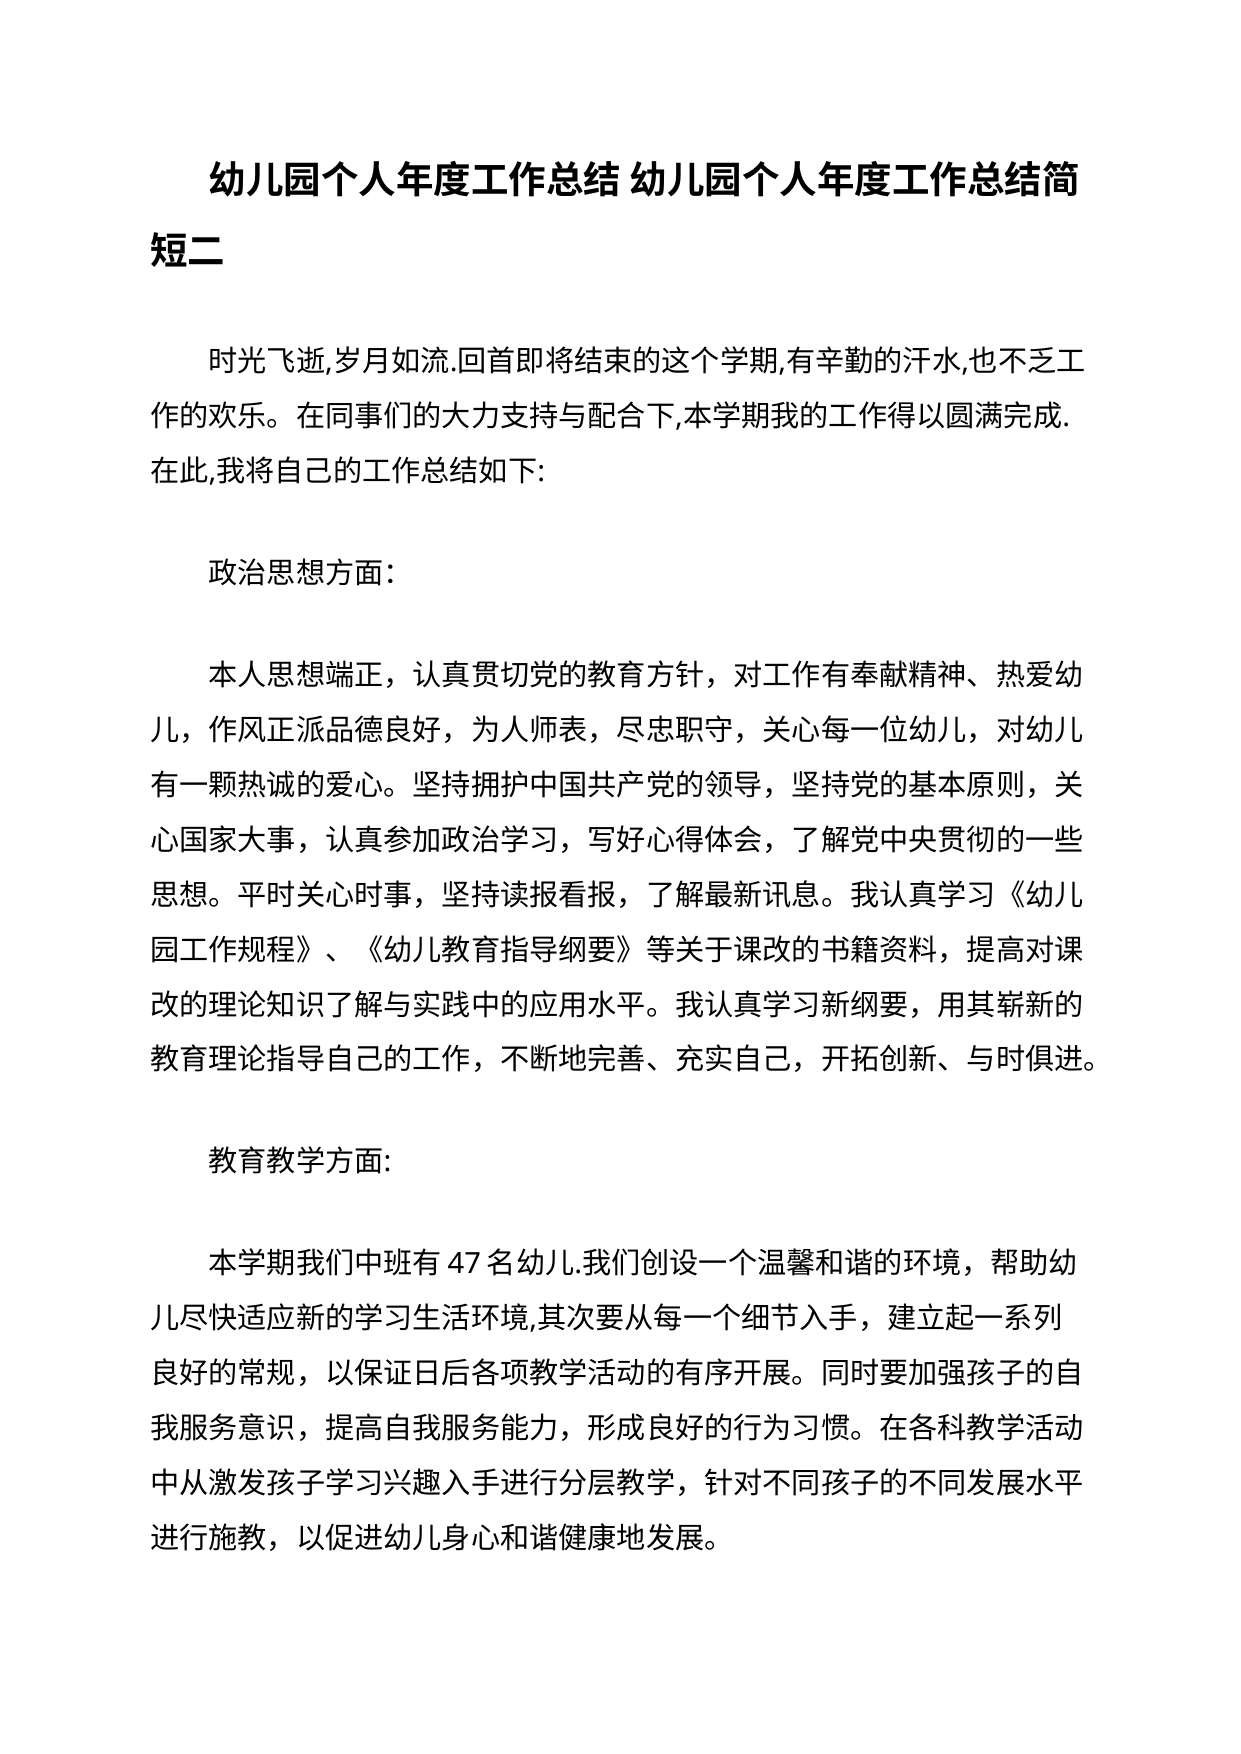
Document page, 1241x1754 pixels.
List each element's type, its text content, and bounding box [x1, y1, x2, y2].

text 时光飞逝,岁月如流.回首即将结束的这个学期,有辛勤的汗水,也不乏工作的欢乐。在同事们的大力支持与配合下,本学期我的工作得以圆满完成.在此,我将自己的工作总结如下: [150, 338, 1090, 490]
text 本人思想端正，认真贯切党的教育方针，对工作有奉献精神、热爱幼儿，作风正派品德良好，为人师表，尽忠职守，关心每一位幼儿，对幼儿有一颗热诚的爱心。坚持拥护中国共产党的领导，坚持党的基本原则，关心国家大事，认真参加政治学习，写好心得体会，了解党中央贯彻的一些思想。平时关心时事，坚持读报看报，了解最新讯息。我认真学习《幼儿园工作规程》、《幼儿教育指导纲要》等关于课改的书籍资料，提高对课改的理论知识了解与实践中的应用水平。我认真学习新纲要，用其崭新的教育理论指导自己的工作，不断地完善、充实自己，开拓创新、与时俱进。 [150, 652, 1090, 1078]
text 政治思想方面： [150, 550, 1090, 592]
text 教育教学方面: [150, 1138, 1090, 1180]
text 本学期我们中班有47名幼儿.我们创设一个温馨和谐的环境，帮助幼儿尽快适应新的学习生活环境,其次要从每一个细节入手，建立起一系列良好的常规，以保证日后各项教学活动的有序开展。同时要加强孩子的自我服务意识，提高自我服务能力，形成良好的行为习惯。在各科教学活动中从激发孩子学习兴趣入手进行分层教学，针对不同孩子的不同发展水平进行施教，以促进幼儿身心和谐健康地发展。 [150, 1240, 1090, 1557]
text 幼儿园个人年度工作总结 幼儿园个人年度工作总结简短二 [150, 150, 1090, 275]
